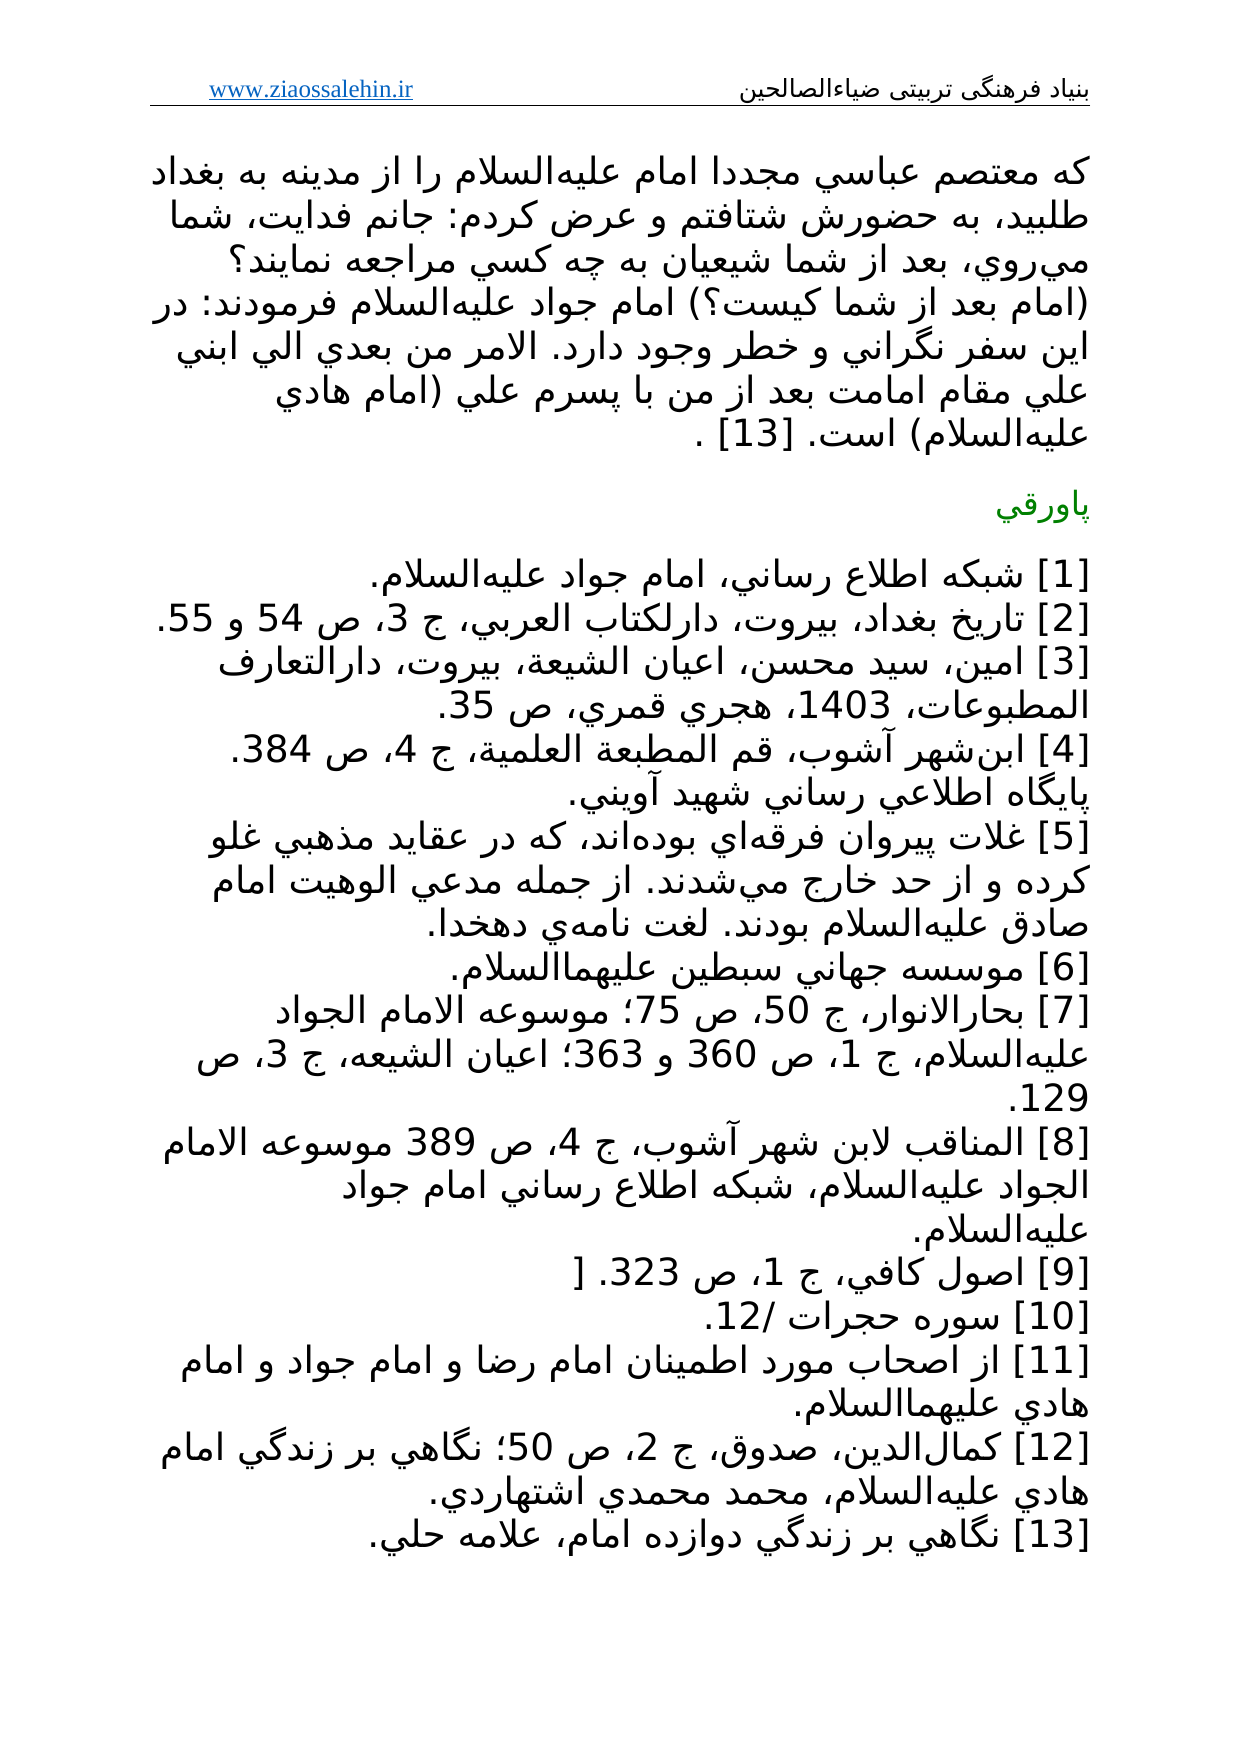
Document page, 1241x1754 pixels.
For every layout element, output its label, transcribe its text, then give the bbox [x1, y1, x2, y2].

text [150, 150, 1090, 456]
text [1] شبكه اطلاع رساني، امام جواد عليه‌السلام. [2] تاريخ بغداد، بيروت، دارلكتاب العربي، ج 3، ص 54 و 55. [3] امين، سيد محسن، اعيان الشيعة، بيروت، دارالتعارف المطبوعات، 1403، هجري قمري، ص 35. [4] ابن‌شهر آشوب، قم المطبعة العلمية، ج 4، ص 384. پايگاه اطلاعي رساني شهيد آويني. [5] غلات پيروان فرقه‌اي بوده‌اند، كه در عقايد مذهبي غلو كرده و از حد خارج مي‌شدند. از جمله مدعي الوهيت امام صادق عليه‌السلام بودند. لغت نامه‌ي دهخدا. [6] موسسه جهاني سبطين عليهماالسلام. [7] بحارالانوار، ج 50، ص 75؛ موسوعه الامام الجواد عليه‌السلام، ج 1، ص 360 و 363؛ اعيان الشيعه، ج 3، ص 129. [8] المناقب لابن شهر آشوب، ج 4، ص 389 موسوعه الامام الجواد عليه‌السلام، شبكه اطلاع رساني امام جواد عليه‌السلام. [9] اصول كافي، ج 1، ص 323. [ [10] سوره حجرات /12. [11] از اصحاب مورد اطمينان امام رضا و امام جواد و امام هادي عليهماالسلام. [12] كمال‌الدين، صدوق، ج 2، ص 50؛ نگاهي بر زندگي امام هادي عليه‌السلام، محمد محمدي اشتهاردي. [13] نگاهي بر زندگي دوازده امام، علامه حلي. [150, 553, 1090, 1557]
subtitle پاورقي [150, 485, 1090, 523]
